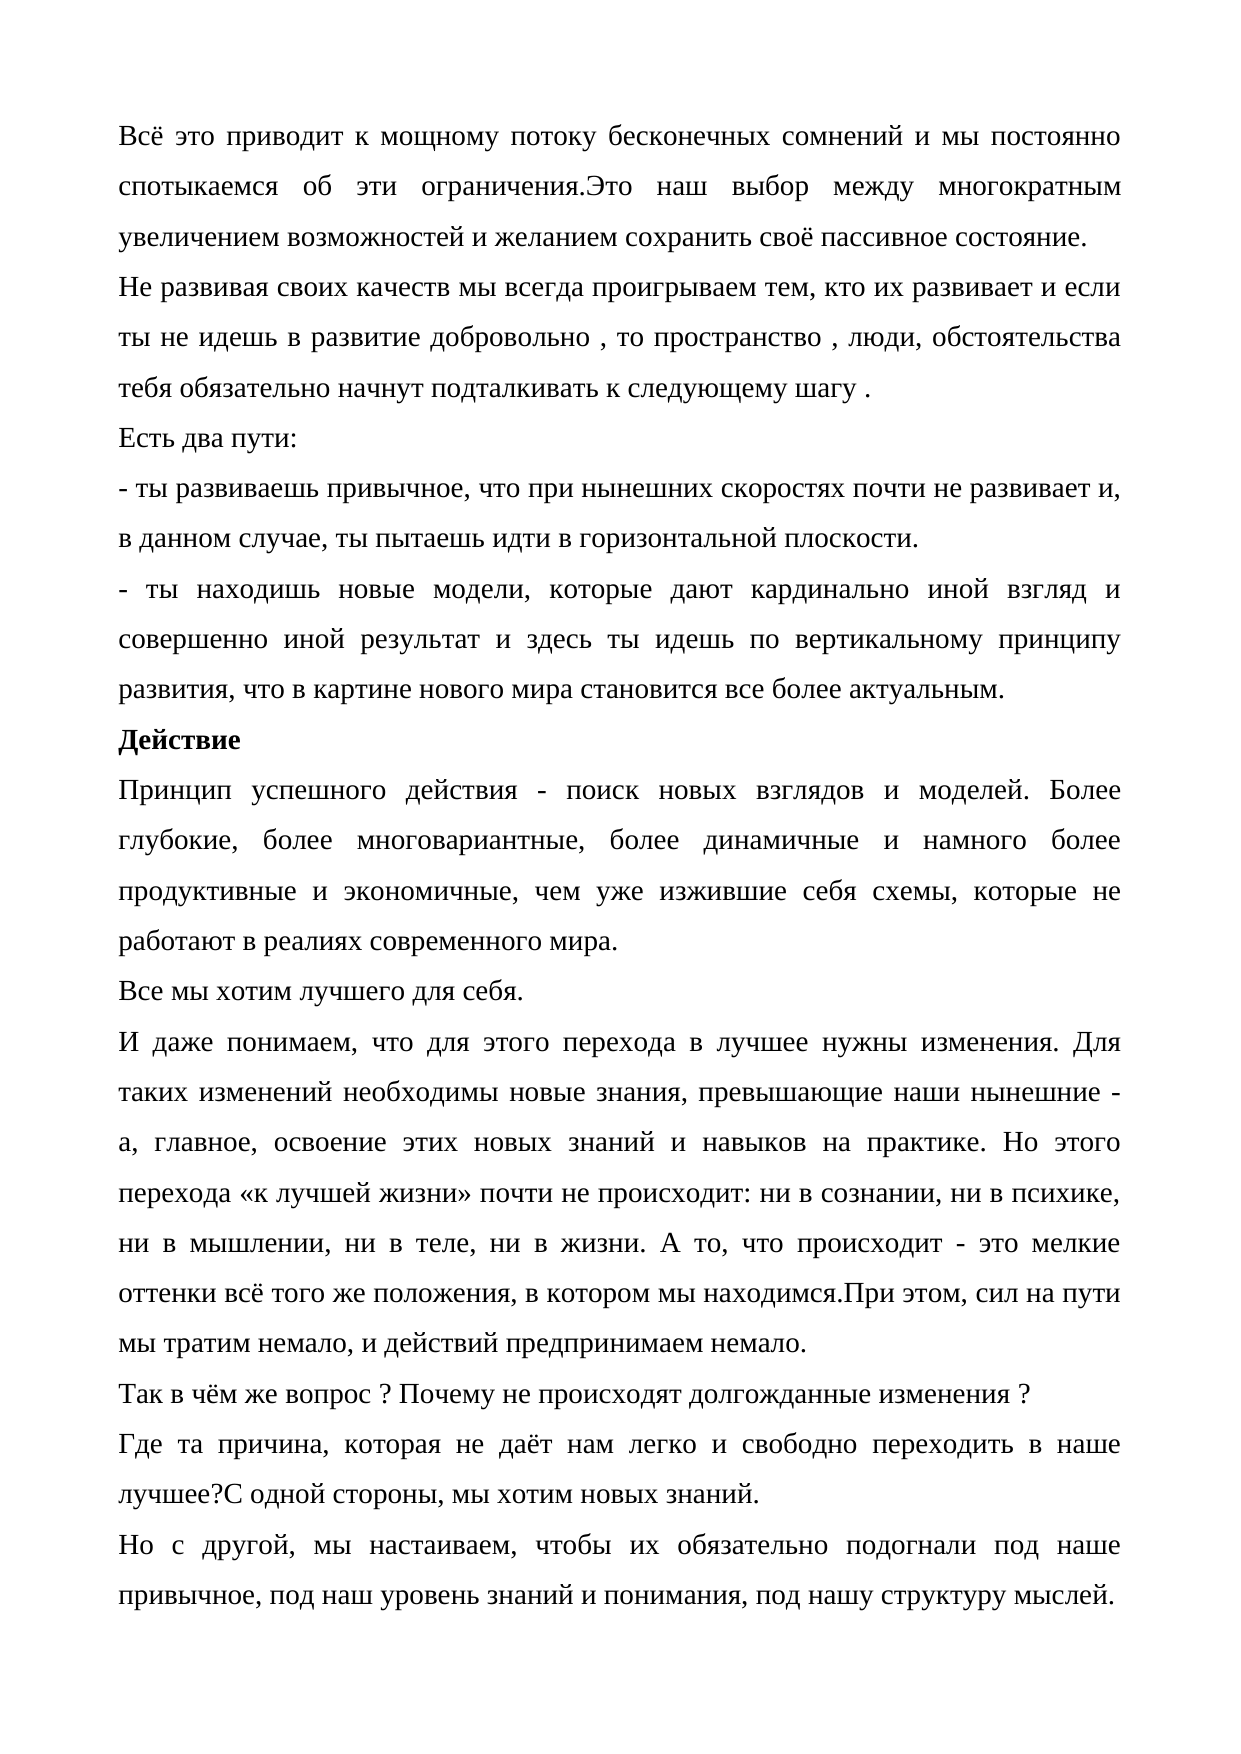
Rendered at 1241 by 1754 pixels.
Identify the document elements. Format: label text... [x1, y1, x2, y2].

text Всё это приводит к мощному потоку бесконечных сомнений и мы постоянно спотыкаемся об эти ограничения.Это наш выбор между многократным увеличением возможностей и желанием сохранить своё пассивное состояние. [118, 118, 1122, 252]
text Принцип успешного действия - поиск новых взглядов и моделей. Более глубокие, более многовариантные, более динамичные и намного более продуктивные и экономичные, чем уже изжившие себя схемы, которые не работают в реалиях современного мира. [118, 772, 1122, 957]
text - ты развиваешь привычное, что при нынешних скоростях почти не развивает и, в данном случае, ты пытаешь идти в горизонтальной плоскости. [118, 470, 1122, 554]
text И даже понимаем, что для этого перехода в лучшее нужны изменения. Для таких изменений необходимы новые знания, превышающие наши нынешние - а, главное, освоение этих новых знаний и навыков на практике. Но этого перехода «к лучшей жизни» почти не происходит: ни в сознании, ни в психике, ни в мышлении, ни в теле, ни в жизни. А то, что происходит - это мелкие оттенки всё того же положения, в котором мы находимся.При этом, сил на пути мы тратим немало, и действий предпринимаем немало. [118, 1024, 1122, 1359]
text - ты находишь новые модели, которые дают кардинально иной взгляд и совершенно иной результат и здесь ты идешь по вертикальному принципу развития, что в картине нового мира становится все более актуальным. [118, 571, 1122, 705]
text Где та причина, которая не даёт нам легко и свободно переходить в наше лучшее?С одной стороны, мы хотим новых знаний. [118, 1426, 1122, 1510]
text Действие [118, 722, 1122, 755]
text Так в чём же вопрос ? Почему не происходят долгожданные изменения ? [118, 1376, 1122, 1409]
text Есть два пути: [118, 420, 1122, 453]
text Но с другой, мы настаиваем, чтобы их обязательно подогнали под наше привычное, под наш уровень знаний и понимания, под нашу структуру мыслей. [118, 1527, 1122, 1611]
text Не развивая своих качеств мы всегда проигрываем тем, кто их развивает и если ты не идешь в развитие добровольно , то пространство , люди, обстоятельства тебя обязательно начнут подталкивать к следующему шагу . [118, 269, 1122, 403]
text Все мы хотим лучшего для себя. [118, 973, 1122, 1007]
